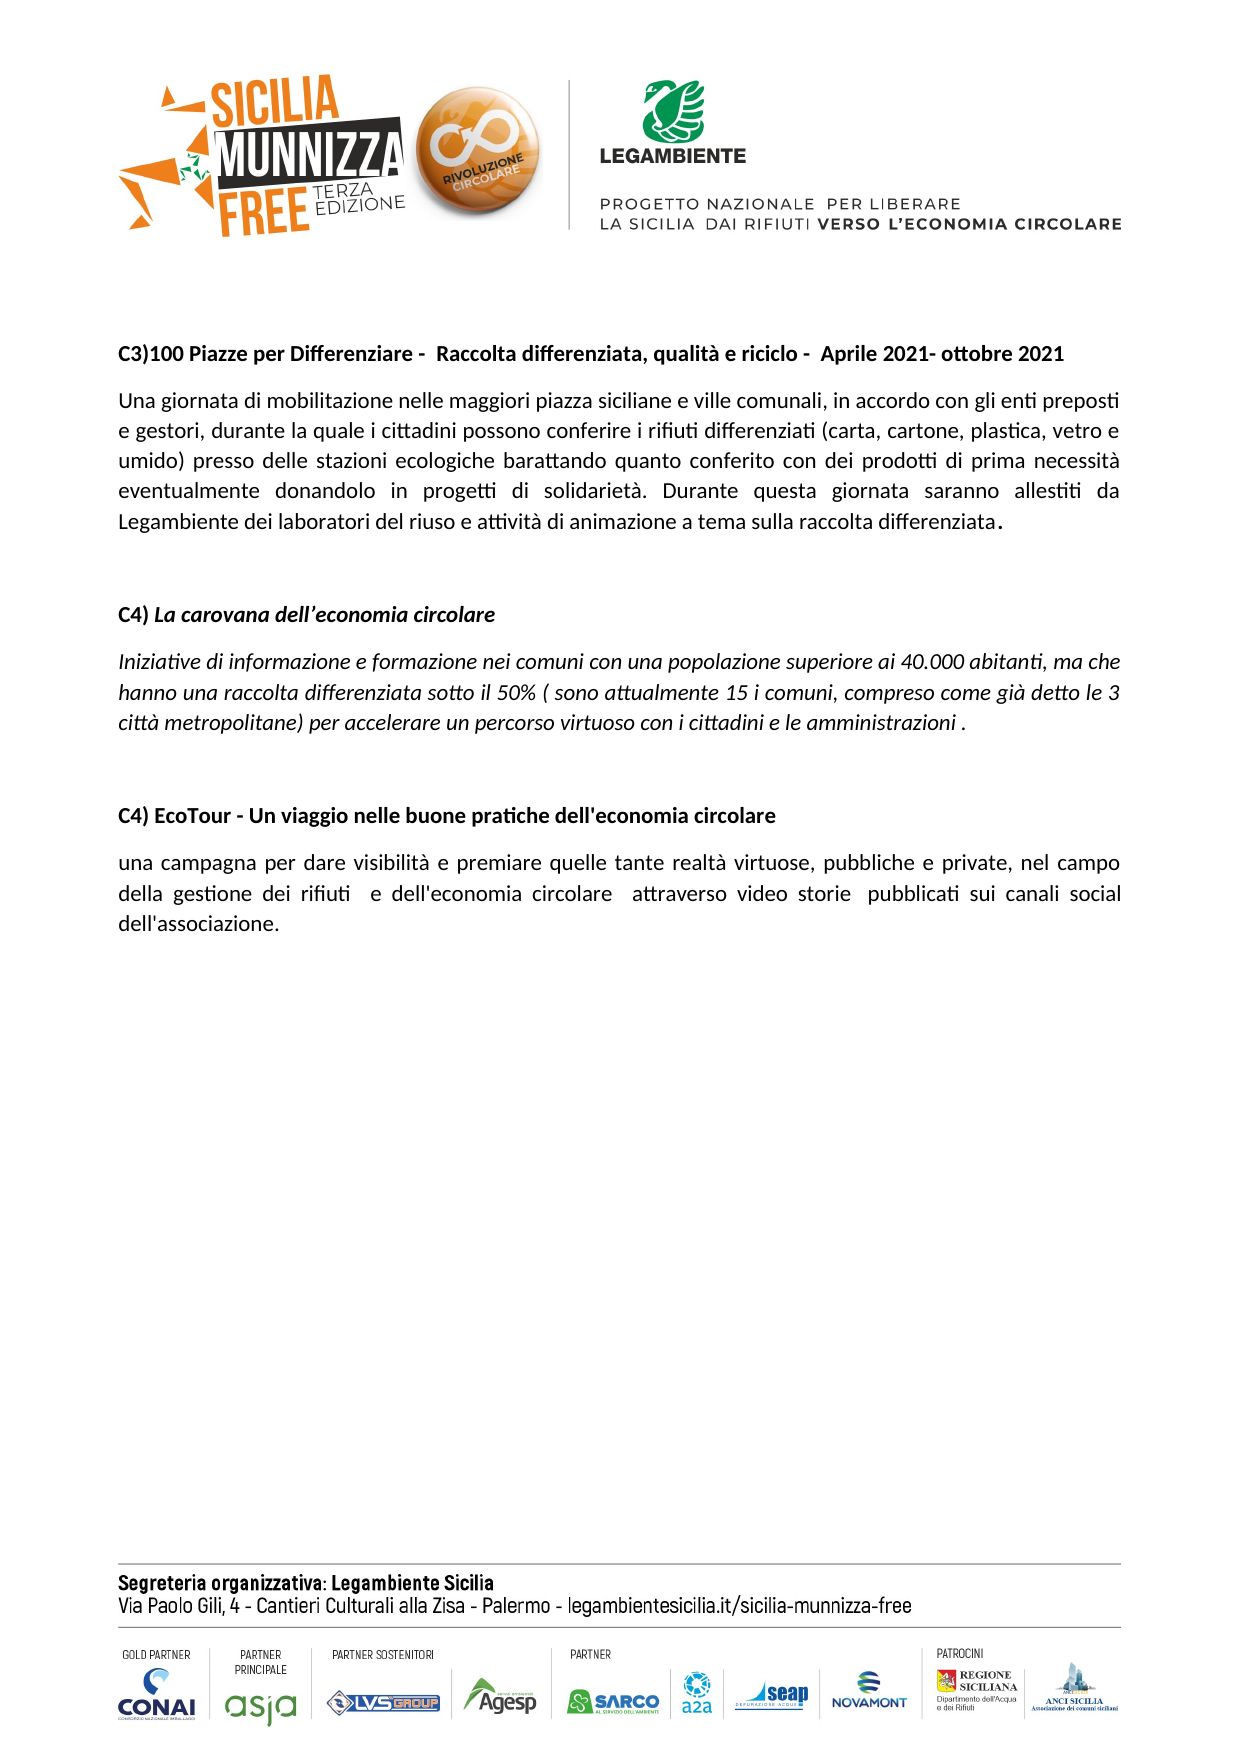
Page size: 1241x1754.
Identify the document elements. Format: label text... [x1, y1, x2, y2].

picture [118, 1563, 1121, 1727]
text una campagna per dare visibilità e premiare quelle tante realtà virtuose, pubbliche e private, nel campo della gestione dei rifiuti e dell'economia circolare attraverso video storie pubblicati sui canali social dell'associazione. [118, 848, 1122, 937]
text C3)100 Piazze per Differenziare - Raccolta differenziata, qualità e riciclo - Aprile 2021- ottobre 2021 [118, 339, 1122, 367]
text Una giornata di mobilitazione nelle maggiori piazza siciliane e ville comunali, in accordo con gli enti preposti e gestori, durante la quale i cittadini possono conferire i rifiuti differenziati (carta, cartone, plastica, vetro e umido) presso delle stazioni ecologiche barattando quanto conferito con dei prodotti di prima necessità eventualmente donandolo in progetti di solidarietà. Durante questa giornata saranno allestiti da Legambiente dei laboratori del riuso e attività di animazione a tema sulla raccolta differenziata. [118, 386, 1122, 535]
text Iniziative di informazione e formazione nei comuni con una popolazione superiore ai 40.000 abitanti, ma che hanno una raccolta differenziata sotto il 50% ( sono attualmente 15 i comuni, compreso come già detto le 3 città metropolitane) per accelerare un percorso virtuoso con i cittadini e le amministrazioni . [118, 647, 1122, 736]
picture [118, 73, 1121, 237]
text C4) La carovana dell’economia circolare [118, 601, 1122, 629]
text C4) EcoTour - Un viaggio nelle buone pratiche dell'economia circolare [118, 802, 1122, 830]
